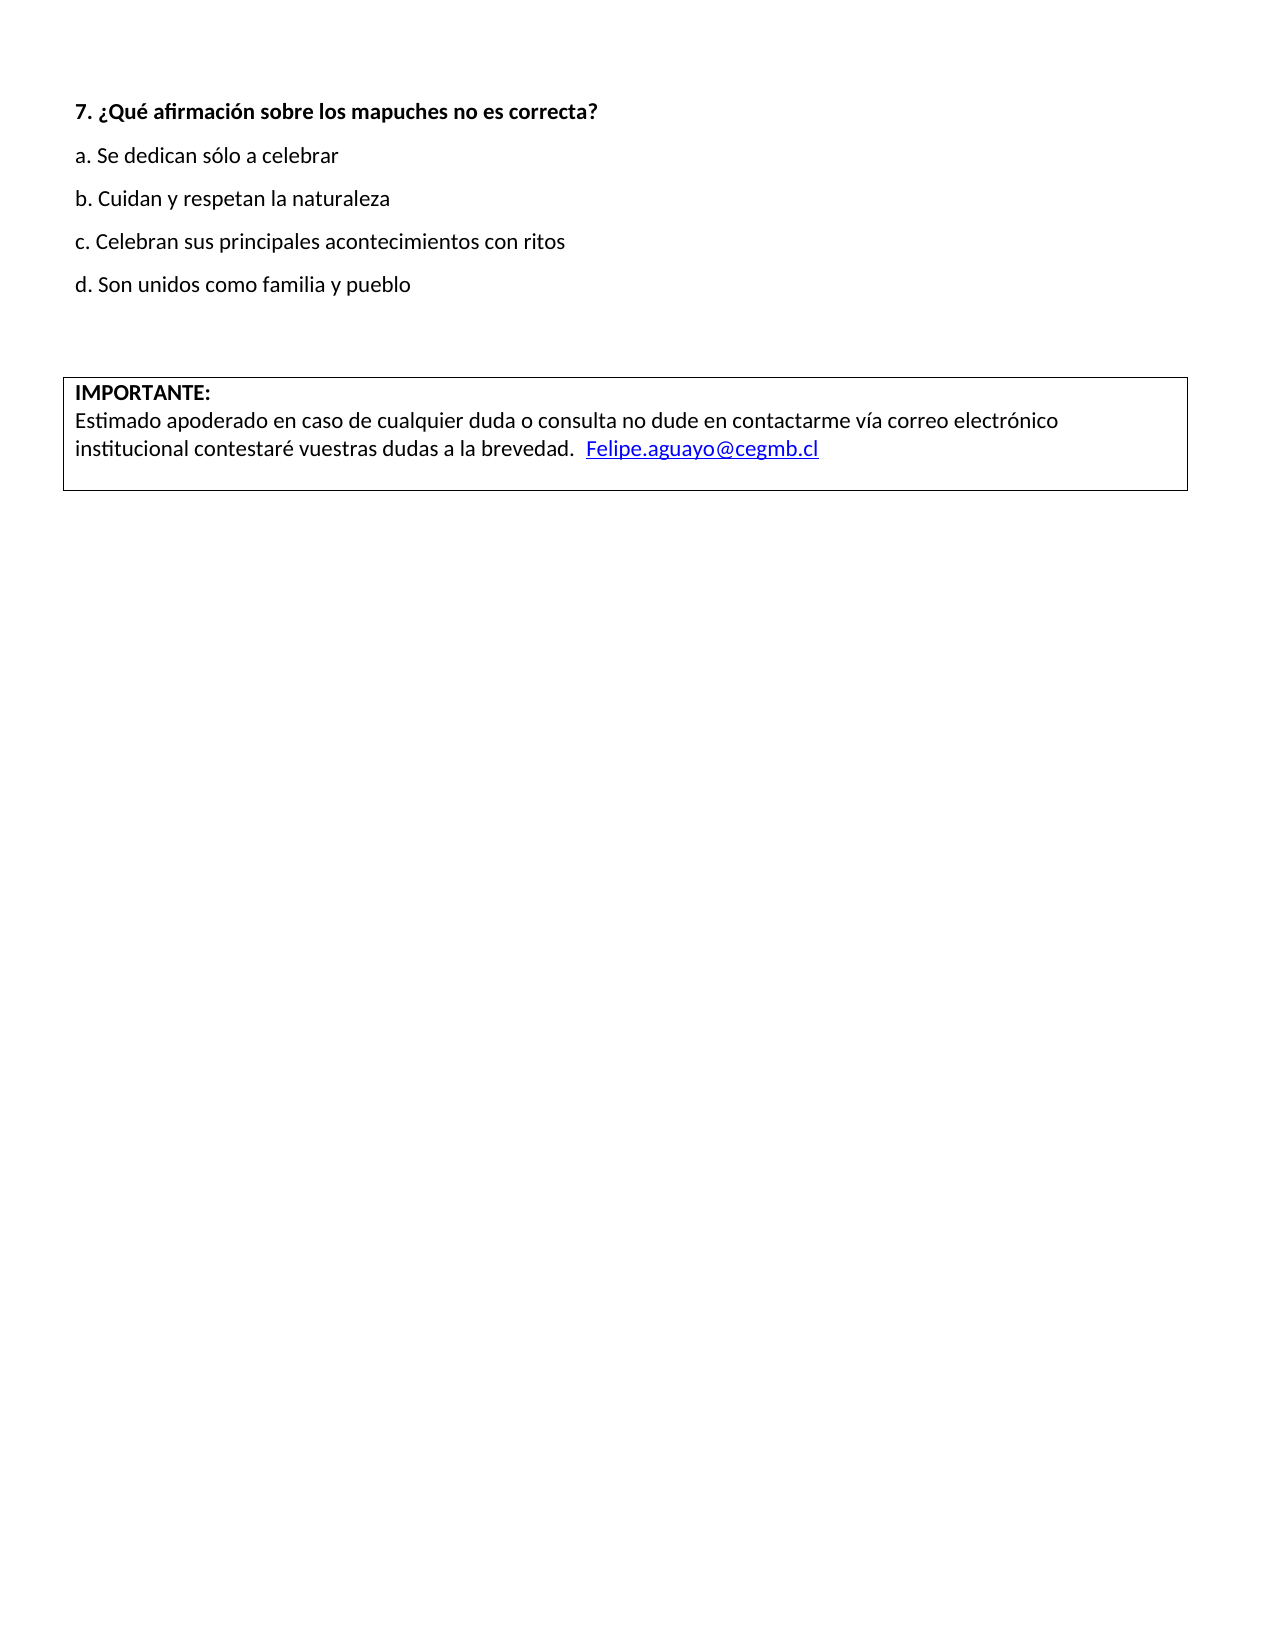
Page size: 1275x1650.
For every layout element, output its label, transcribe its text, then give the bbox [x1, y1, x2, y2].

text d. Son unidos como familia y pueblo [75, 275, 1200, 320]
text b. Cuidan y respetan la naturaleza [75, 188, 1200, 211]
text a. Se dedican sólo a celebrar [75, 145, 1200, 167]
text c. Celebran sus principales acontecimientos con ritos [75, 232, 1200, 254]
text 7. ¿Qué afirmación sobre los mapuches no es correcta? [75, 102, 1200, 124]
table_header IMPORTANTE: Estimado apoderado en caso de cualquier duda o consulta no dude en contactarme vía correo electrónico institucional contestaré vuestras dudas a la brevedad. Felipe.aguayo@cegmb.cl [64, 378, 1187, 490]
